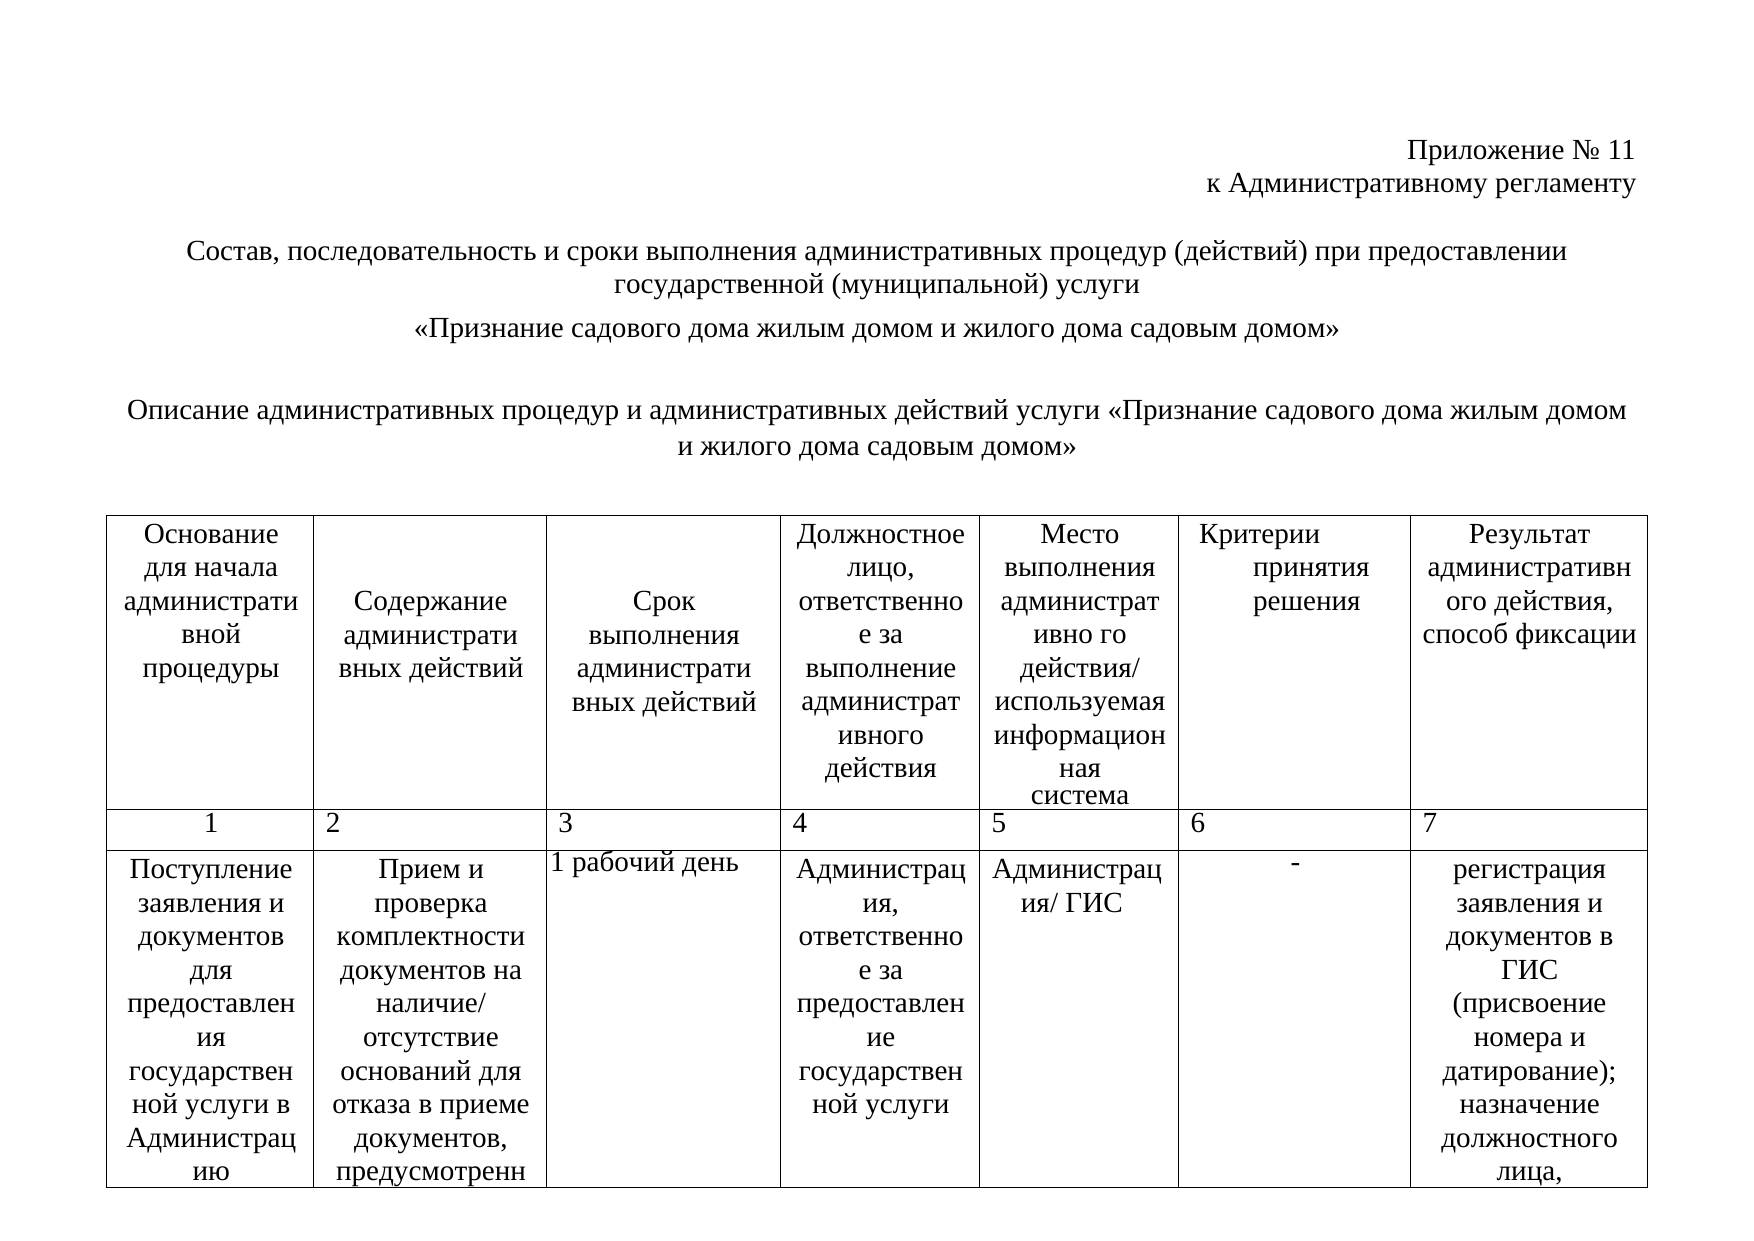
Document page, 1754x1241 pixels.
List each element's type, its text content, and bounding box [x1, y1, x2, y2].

text Приложение № 11 к Административному регламенту [1175, 132, 1636, 199]
table_cell - [1179, 851, 1410, 1187]
table_cell 1 рабочий день [547, 851, 780, 1187]
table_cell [107, 851, 313, 1187]
table_cell Администрация/ ГИС [980, 851, 1178, 1187]
table_cell 4 [781, 810, 979, 850]
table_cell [781, 851, 979, 1187]
table_cell 6 [1179, 810, 1410, 850]
table_header Должностное лицо, ответственное за выполнение административного действия [781, 516, 979, 809]
table_header Место выполнения административно го действия/ используемая информационная система [980, 516, 1178, 809]
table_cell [1411, 851, 1647, 1187]
table_header Критерии принятия решения [1179, 516, 1410, 809]
text Описание административных процедур и административных действий услуги «Признание садового дома жилым домом и жилого дома садовым домом» [126, 392, 1628, 462]
table_cell 5 [980, 810, 1178, 850]
table_header Основание для начала административной процедуры [107, 516, 313, 809]
text «Признание садового дома жилым домом и жилого дома садовым домом» [126, 317, 1628, 342]
table_cell 2 [314, 810, 546, 850]
table_cell 7 [1411, 810, 1647, 850]
table_cell 1 [107, 810, 313, 850]
text Состав, последовательность и сроки выполнения административных процедур (действий) при предоставлении государственной (муниципальной) услуги [125, 233, 1628, 300]
table_header Содержание административных действий [314, 516, 546, 809]
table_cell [314, 851, 546, 1187]
table_header Срок выполнения административных действий [547, 516, 780, 809]
table_header Результат административного действия, способ фиксации [1411, 516, 1647, 809]
table_cell 3 [547, 810, 780, 850]
